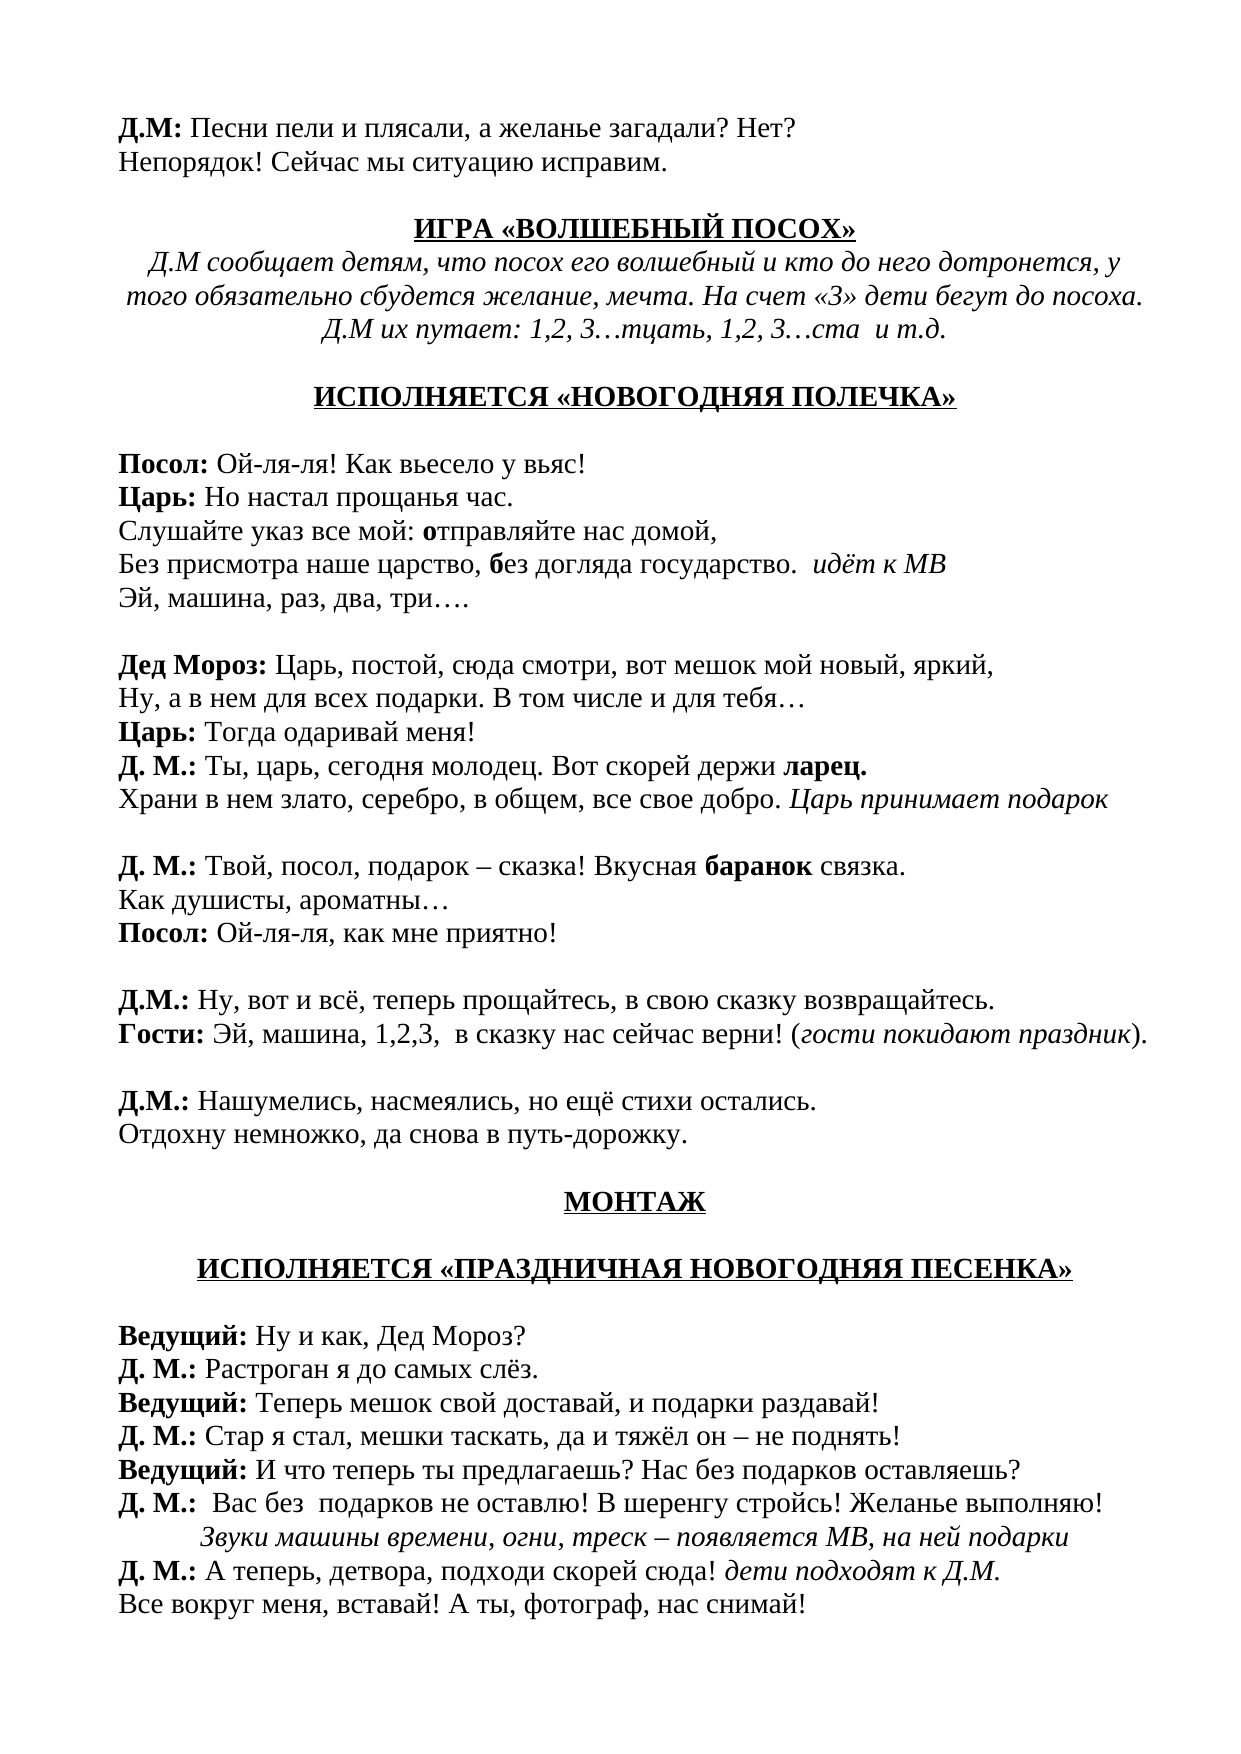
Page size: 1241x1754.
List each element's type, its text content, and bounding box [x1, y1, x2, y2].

text МОНТАЖ [118, 1184, 1152, 1217]
text Царь: Но настал прощанья час. [118, 479, 1152, 513]
text Звуки машины времени, огни, треск – появляется МВ, на ней подарки [118, 1519, 1152, 1553]
text Посол: Ой-ля-ля, как мне приятно! [118, 915, 1152, 949]
text Все вокруг меня, вставай! А ты, фотограф, нас снимай! [118, 1586, 1152, 1620]
text Д. М.: Стар я стал, мешки таскать, да и тяжёл он – не поднять! [118, 1418, 1152, 1452]
text Без присмотра наше царство, без догляда государство. идёт к МВ [118, 546, 1152, 580]
text Как душисты, ароматны… [118, 882, 1152, 915]
text ИСПОЛНЯЕТСЯ «НОВОГОДНЯЯ ПОЛЕЧКА» [118, 379, 1152, 412]
text Слушайте указ все мой: отправляйте нас домой, [118, 513, 1152, 546]
text Эй, машина, раз, два, три…. [118, 580, 1152, 613]
text Д. М.: Растроган я до самых слёз. [118, 1351, 1152, 1385]
text Дед Мороз: Царь, постой, сюда смотри, вот мешок мой новый, яркий, [118, 647, 1152, 681]
text Ну, а в нем для всех подарки. В том числе и для тебя… [118, 681, 1152, 714]
text Царь: Тогда одаривай меня! [118, 714, 1152, 748]
text Д. М.: Ты, царь, сегодня молодец. Вот скорей держи ларец. [118, 748, 1152, 781]
text ИСПОЛНЯЕТСЯ «ПРАЗДНИЧНАЯ НОВОГОДНЯЯ ПЕСЕНКА» [118, 1251, 1152, 1284]
text Непорядок! Сейчас мы ситуацию исправим. [118, 144, 1152, 177]
text Ведущий: И что теперь ты предлагаешь? Нас без подарков оставляешь? [118, 1452, 1152, 1486]
text Д.М: Песни пели и плясали, а желанье загадали? Нет? [118, 110, 1152, 144]
text Д.М сообщает детям, что посох его волшебный и кто до него дотронется, у того обязательно сбудется желание, мечта. На счет «3» дети бегут до посоха. Д.М их путает: 1,2, 3…тцать, 1,2, 3…ста и т.д. [118, 244, 1152, 345]
text Гости: Эй, машина, 1,2,3, в сказку нас сейчас верни! (гости покидают праздник). [118, 1016, 1152, 1049]
text Д.М.: Ну, вот и всё, теперь прощайтесь, в свою сказку возвращайтесь. [118, 982, 1152, 1016]
text Ведущий: Теперь мешок свой доставай, и подарки раздавай! [118, 1385, 1152, 1418]
text Посол: Ой-ля-ля! Как вьесело у вьяс! [118, 446, 1152, 479]
text Храни в нем злато, серебро, в общем, все свое добро. Царь принимает подарок [118, 781, 1152, 815]
text ИГРА «ВОЛШЕБНЫЙ ПОСОХ» [118, 211, 1152, 244]
text Отдохну немножко, да снова в путь-дорожку. [118, 1117, 1152, 1150]
text Д.М.: Нашумелись, насмеялись, но ещё стихи остались. [118, 1083, 1152, 1117]
text Д. М.: А теперь, детвора, подходи скорей сюда! дети подходят к Д.М. [118, 1553, 1152, 1586]
text Ведущий: Ну и как, Дед Мороз? [118, 1318, 1152, 1351]
text Д. М.: Твой, посол, подарок – сказка! Вкусная баранок связка. [118, 848, 1152, 882]
text Д. М.: Вас без подарков не оставлю! В шеренгу стройсь! Желанье выполняю! [118, 1486, 1152, 1519]
